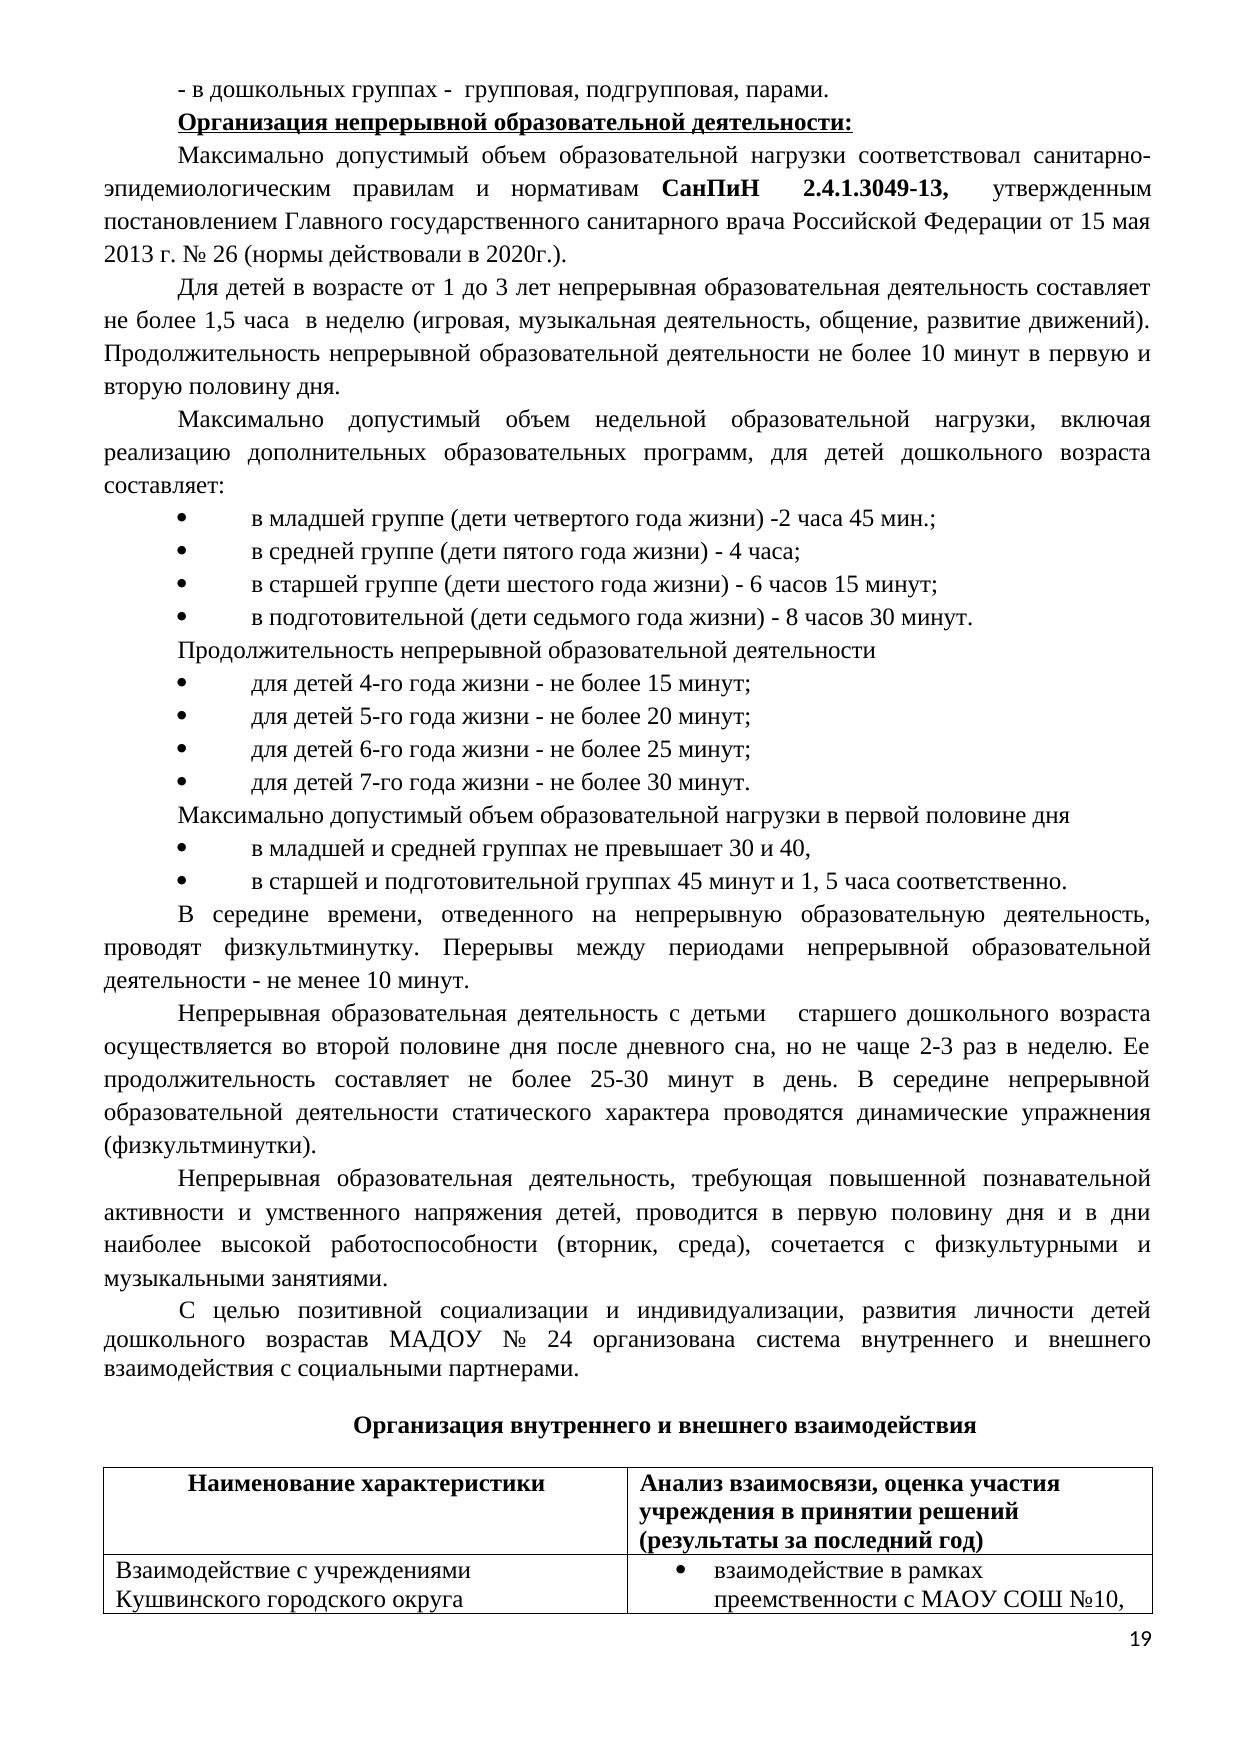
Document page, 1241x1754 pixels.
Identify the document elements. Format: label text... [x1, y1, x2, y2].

text С целью позитивной социализации и индивидуализации, развития личности детей дошкольного возрастав МАДОУ № 24 организована система внутреннего и внешнего взаимодействия с социальными партнерами. [103, 1296, 1152, 1382]
list в старшей и подготовительной группах 45 минут и 1, 5 часа соответственно. [177, 866, 1152, 895]
text Организация внутреннего и внешнего взаимодействия [178, 1410, 1152, 1439]
text Непрерывная образовательная деятельность, требующая повышенной познавательной активности и умственного напряжения детей, проводится в первую половину дня и в дни наиболее высокой работоспособности (вторник, среда), сочетается с физкультурными и музыкальными занятиями. [103, 1163, 1152, 1291]
text Непрерывная образовательная деятельность с детьми старшего дошкольного возраста осуществляется во второй половине дня после дневного сна, но не чаще 2-3 раз в неделю. Ее продолжительность составляет не более 25-30 минут в день. В середине непрерывной образовательной деятельности статического характера проводятся динамические упражнения (физкультминутки). [103, 998, 1152, 1159]
text Продолжительность непрерывной образовательной деятельности [177, 635, 1152, 664]
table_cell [628, 1555, 1152, 1612]
list в средней группе (дети пятого года жизни) - 4 часа; [177, 536, 1152, 565]
list в подготовительной (дети седьмого года жизни) - 8 часов 30 минут. [177, 602, 1152, 631]
list для детей 7-го года жизни - не более 30 минут. [177, 767, 1152, 796]
list в младшей группе (дети четвертого года жизни) -2 часа 45 мин.; [177, 503, 1152, 532]
text - в дошкольных группах - групповая, подгрупповая, парами. [103, 74, 1152, 103]
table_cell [104, 1555, 627, 1612]
list в младшей и средней группах не превышает 30 и 40, [177, 833, 1152, 862]
table_header Наименование характеристики [104, 1468, 627, 1554]
list для детей 5-го года жизни - не более 20 минут; [177, 701, 1152, 730]
list для детей 4-го года жизни - не более 15 минут; [177, 668, 1152, 697]
table_header Анализ взаимосвязи, оценка участия учреждения в принятии решений (результаты за последний год) [628, 1468, 1152, 1554]
text Для детей в возрасте от 1 до 3 лет непрерывная образовательная деятельность составляет не более 1,5 часа в неделю (игровая, музыкальная деятельность, общение, развитие движений). Продолжительность непрерывной образовательной деятельности не более 10 минут в первую и вторую половину дня. [103, 272, 1152, 400]
list в старшей группе (дети шестого года жизни) - 6 часов 15 минут; [177, 569, 1152, 598]
text Максимально допустимый объем образовательной нагрузки соответствовал санитарно-эпидемиологическим правилам и нормативам СанПиН 2.4.1.3049-13, утвержденным постановлением Главного государственного санитарного врача Российской Федерации от 15 мая . № 26 (нормы действовали в 2020г.). [103, 140, 1152, 268]
text Организация непрерывной образовательной деятельности: [103, 107, 1152, 136]
text Максимально допустимый объем образовательной нагрузки в первой половине дня [177, 800, 1152, 829]
text Максимально допустимый объем недельной образовательной нагрузки, включая реализацию дополнительных образовательных программ, для детей дошкольного возраста составляет: [103, 404, 1152, 499]
text В середине времени, отведенного на непрерывную образовательную деятельность, проводят физкультминутку. Перерывы между периодами непрерывной образовательной деятельности - не менее 10 минут. [103, 899, 1152, 994]
list для детей 6-го года жизни - не более 25 минут; [177, 734, 1152, 763]
